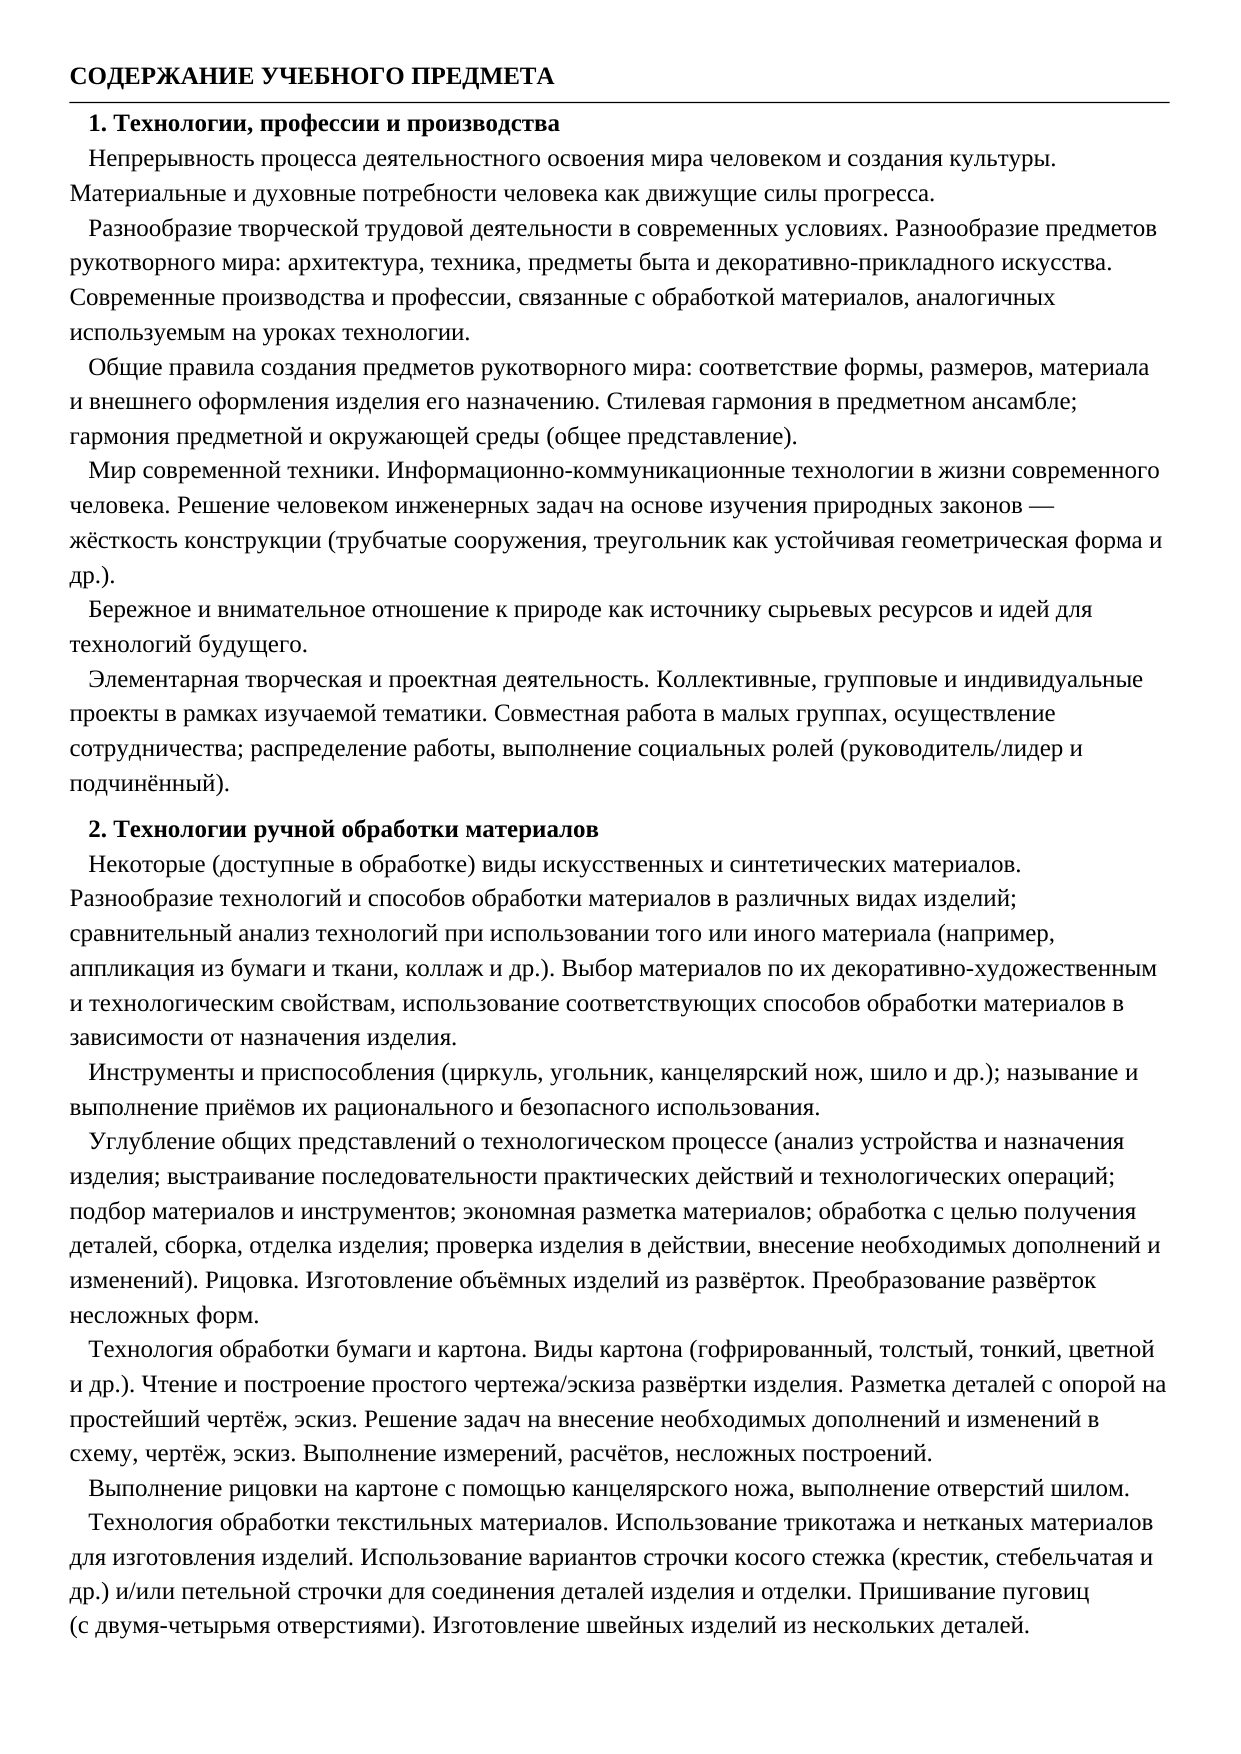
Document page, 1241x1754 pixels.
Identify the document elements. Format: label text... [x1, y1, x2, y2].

text Разнообразие творческой трудовой деятельности в современных условиях. Разнообразие предметов рукотворного мира: архитектура, техника, предметы быта и декоративно-прикладного искусства. [69, 213, 1160, 276]
text Элементарная творческая и проектная деятельность. Коллективные, групповые и индивидуальные проекты в рамках изучаемой тематики. Совместная работа в малых группах, осуществление сотрудничества; распределение работы, выполнение социальных ролей (руководитель/лидер и подчинённый). [69, 664, 1182, 797]
text Инструменты и приспособления (циркуль, угольник, канцелярский нож, шило и др.); называние и выполнение приёмов их рационального и безопасного использования. [69, 1057, 1182, 1120]
text Выполнение рицовки на картоне с помощью канцелярского ножа, выполнение отверстий шилом. [88, 1473, 1182, 1502]
text Технология обработки текстильных материалов. Использование трикотажа и нетканых материалов для изготовления изделий. Использование вариантов строчки косого стежка (крестик, стебельчатая и др.) и/или петельной строчки для соединения деталей изделия и отделки. Пришивание пуговиц [69, 1507, 1154, 1605]
text СОДЕРЖАНИЕ УЧЕБНОГО ПРЕДМЕТА [69, 61, 1182, 90]
text Современные производства и профессии, связанные с обработкой материалов, аналогичных используемым на уроках технологии. [69, 282, 1058, 346]
text Мир современной техники. Информационно-коммуникационные технологии в жизни современного человека. Решение человеком инженерных задач на основе изучения природных законов — жёсткость конструкции (трубчатые сооружения, треугольник как устойчивая геометрическая форма и др.). [69, 456, 1163, 588]
text Технология обработки бумаги и картона. Виды картона (гофрированный, толстый, тонкий, цветной и др.). Чтение и построение простого чертежа/эскиза развёртки изделия. Разметка деталей с опорой на простейший чертёж, эскиз. Решение задач на внесение необходимых дополнений и изменений в схему, чертёж, эскиз. Выполнение измерений, расчётов, несложных построений. [69, 1334, 1166, 1467]
text Общие правила создания предметов рукотворного мира: соответствие формы, размеров, материала и внешнего оформления изделия его назначению. Стилевая гармония в предметном ансамбле; гармония предметной и окружающей среды (общее представление). [69, 352, 1153, 450]
text Бережное и внимательное отношение к природе как источнику сырьевых ресурсов и идей для технологий будущего. [69, 594, 1096, 658]
text (с двумя-четырьмя отверстиями). Изготовление швейных изделий из нескольких деталей. [69, 1611, 1182, 1640]
list Технологии, профессии и производства [88, 108, 1182, 137]
text Непрерывность процесса деятельностного освоения мира человеком и создания культуры. Материальные и духовные потребности человека как движущие силы прогресса. [69, 143, 1060, 207]
text Углубление общих представлений о технологическом процессе (анализ устройства и назначения изделия; выстраивание последовательности практических действий и технологических операций; подбор материалов и инструментов; экономная разметка материалов; обработка с целью получения деталей, сборка, отделка изделия; проверка изделия в действии, внесение необходимых дополнений и изменений). Рицовка. Изготовление объёмных изделий из развёрток. Преобразование развёрток несложных форм. [69, 1126, 1164, 1328]
text Некоторые (доступные в обработке) виды искусственных и синтетических материалов. Разнообразие технологий и способов обработки материалов в различных видах изделий; сравнительный анализ технологий при использовании того или иного материала (например, аппликация из бумаги и ткани, коллаж и др.). Выбор материалов по их декоративно-художественным и технологическим свойствам, использование соответствующих способов обработки материалов в зависимости от назначения изделия. [69, 849, 1160, 1051]
list Технологии ручной обработки материалов [88, 814, 1182, 843]
